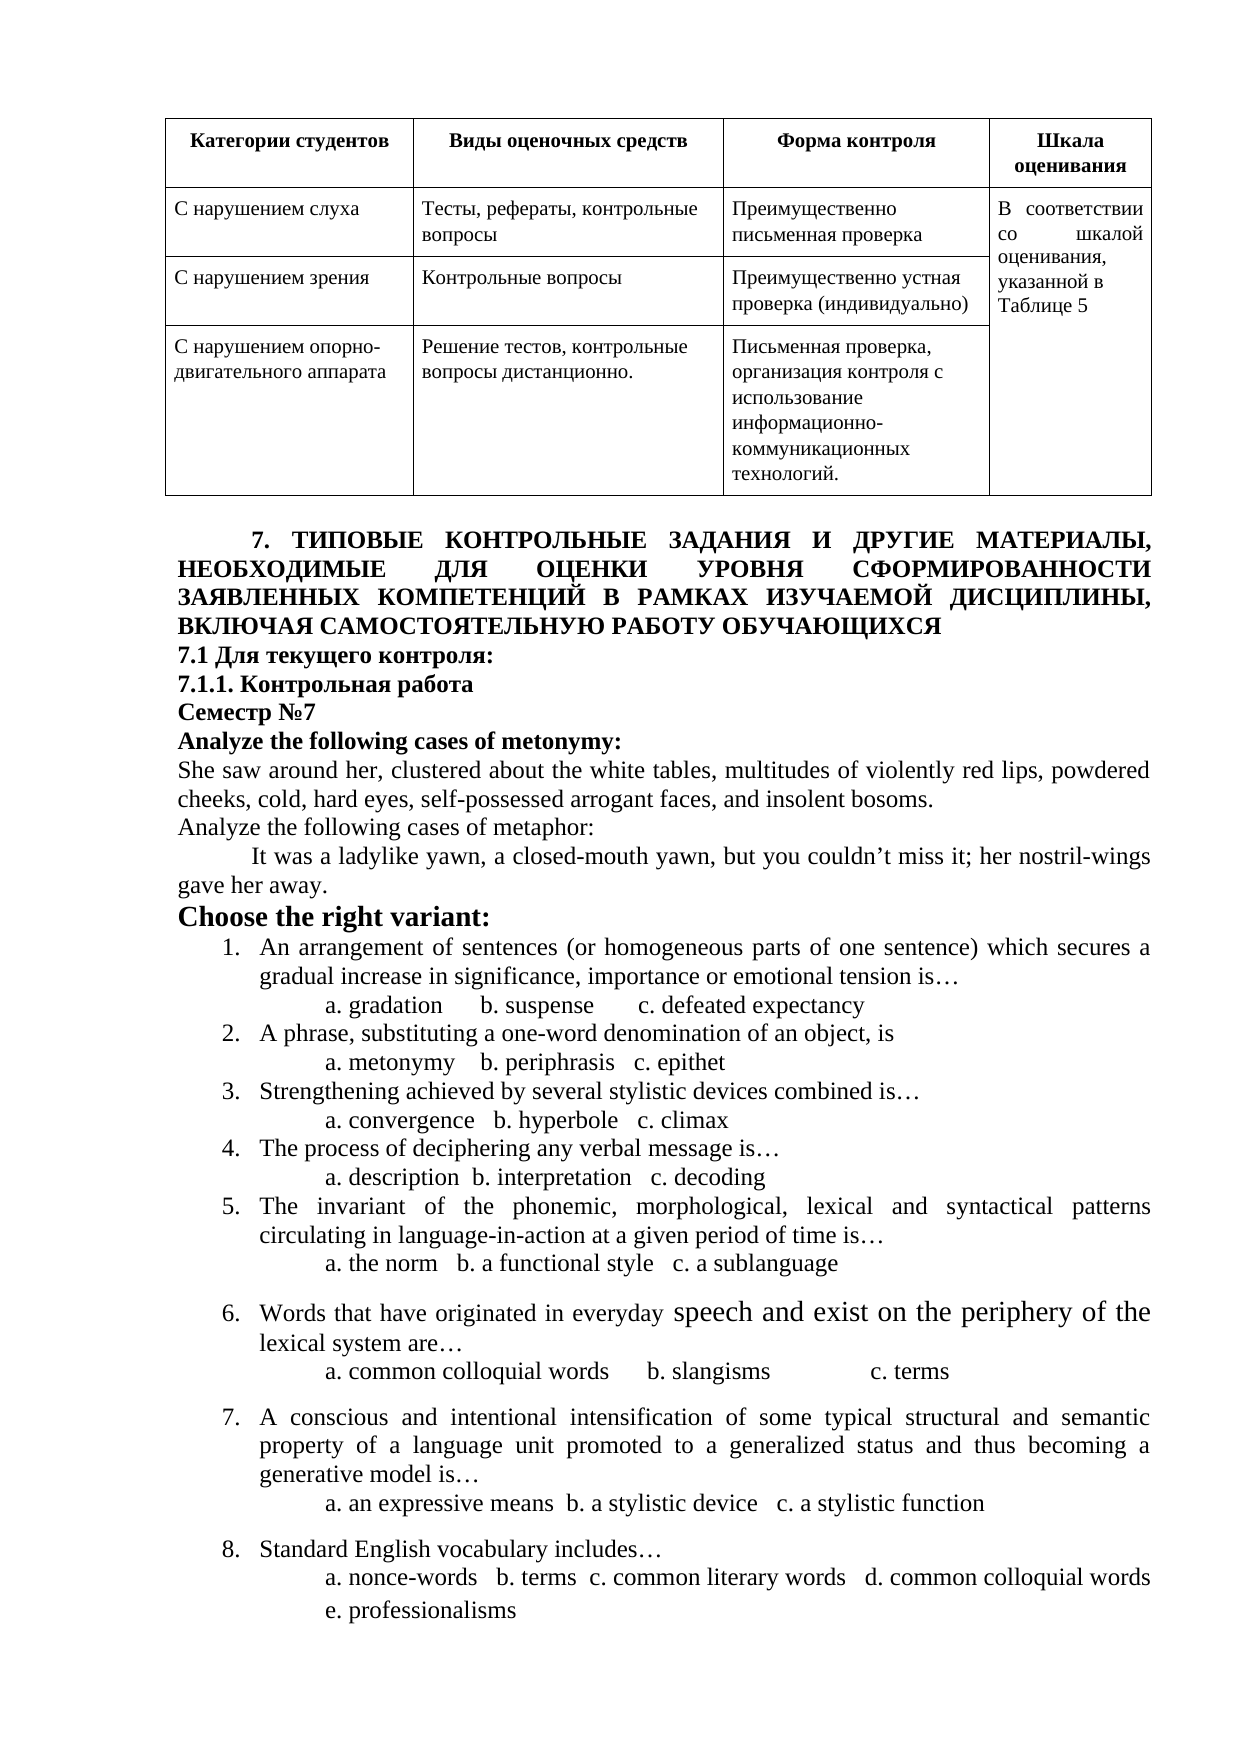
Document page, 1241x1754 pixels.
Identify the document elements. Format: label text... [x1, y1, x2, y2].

text 7.1 Для текущего контроля: [177, 640, 1152, 669]
list The invariant of the phonemic, morphological, lexical and syntactical patterns circulating in language-in-action at a given period of time is… [222, 1191, 1152, 1248]
table_cell В соответствии со шкалой оценивания, указанной в Таблице 5 [990, 188, 1151, 495]
table_cell Тесты, рефераты, контрольные вопросы [414, 188, 723, 256]
list Standard English vocabulary includes… [222, 1534, 1152, 1562]
text a. convergence b. hyperbole c. climax [290, 1105, 1152, 1133]
text a. description b. interpretation c. decoding [290, 1162, 1152, 1191]
text a. gradation b. suspense c. defeated expectancy [290, 990, 1152, 1018]
text Analyze the following cases of metaphor: [177, 812, 1152, 841]
list An arrangement of sentences (or homogeneous parts of one sentence) which secures a gradual increase in significance, importance or emotional tension is… [222, 932, 1152, 990]
table_cell Решение тестов, контрольные вопросы дистанционно. [414, 326, 723, 495]
table_cell С нарушением зрения [166, 257, 413, 325]
table_header Шкала оценивания [990, 119, 1151, 187]
table_cell Преимущественно письменная проверка [724, 188, 989, 256]
text Choose the right variant: [177, 899, 1152, 932]
text Analyze the following cases of metonymy: [177, 726, 1152, 755]
text 7. ТИПОВЫЕ КОНТРОЛЬНЫЕ ЗАДАНИЯ И ДРУГИЕ МАТЕРИАЛЫ, НЕОБХОДИМЫЕ ДЛЯ ОЦЕНКИ УРОВНЯ СФОРМИРОВАННОСТИ ЗАЯВЛЕННЫХ КОМПЕТЕНЦИЙ В РАМКАХ ИЗУЧАЕМОЙ ДИСЦИПЛИНЫ, ВКЛЮЧАЯ САМОСТОЯТЕЛЬНУЮ РАБОТУ ОБУЧАЮЩИХСЯ [177, 525, 1152, 640]
text a. nonce-words b. terms c. common literary words d. common colloquial words e. professionalisms [325, 1562, 1152, 1624]
table_cell С нарушением слуха [166, 188, 413, 256]
table_cell Письменная проверка, организация контроля с использование информационно-коммуникационных технологий. [724, 326, 989, 495]
text a. the norm b. a functional style c. a sublanguage [290, 1248, 1152, 1277]
text a. metonymy b. periphrasis c. epithet [290, 1047, 1152, 1076]
list A phrase, substituting a one-word denomination of an object, is [222, 1018, 1152, 1047]
list A conscious and intentional intensification of some typical structural and semantic property of a language unit promoted to a generalized status and thus becoming a generative model is… [222, 1402, 1152, 1488]
text a. common colloquial words b. slangisms c. terms [251, 1356, 1152, 1385]
table_cell Контрольные вопросы [414, 257, 723, 325]
text Семестр №7 [177, 697, 1152, 726]
text 7.1.1. Контрольная работа [177, 669, 1152, 697]
text It was a ladylike yawn, a closed-mouth yawn, but you couldn’t miss it; her nostril-wings gave her away. [177, 841, 1152, 899]
subtitle Strengthening achieved by several stylistic devices combined is… [222, 1076, 1152, 1105]
text a. an expressive means b. a stylistic device c. a stylistic function [288, 1488, 1152, 1517]
table_cell Преимущественно устная проверка (индивидуально) [724, 257, 989, 325]
list Words that have originated in everyday speech and exist on the periphery of the lexical system are… [222, 1294, 1152, 1356]
table_header Форма контроля [724, 119, 989, 187]
table_header Категории студентов [166, 119, 413, 187]
list The process of deciphering any verbal message is… [222, 1133, 1152, 1162]
table_cell С нарушением опорно- двигательного аппарата [166, 326, 413, 495]
text She saw around her, clustered about the white tables, multitudes of violently red lips, powdered cheeks, cold, hard eyes, self-possessed arrogant faces, and insolent bosoms. [177, 755, 1152, 812]
table_header Виды оценочных средств [414, 119, 723, 187]
